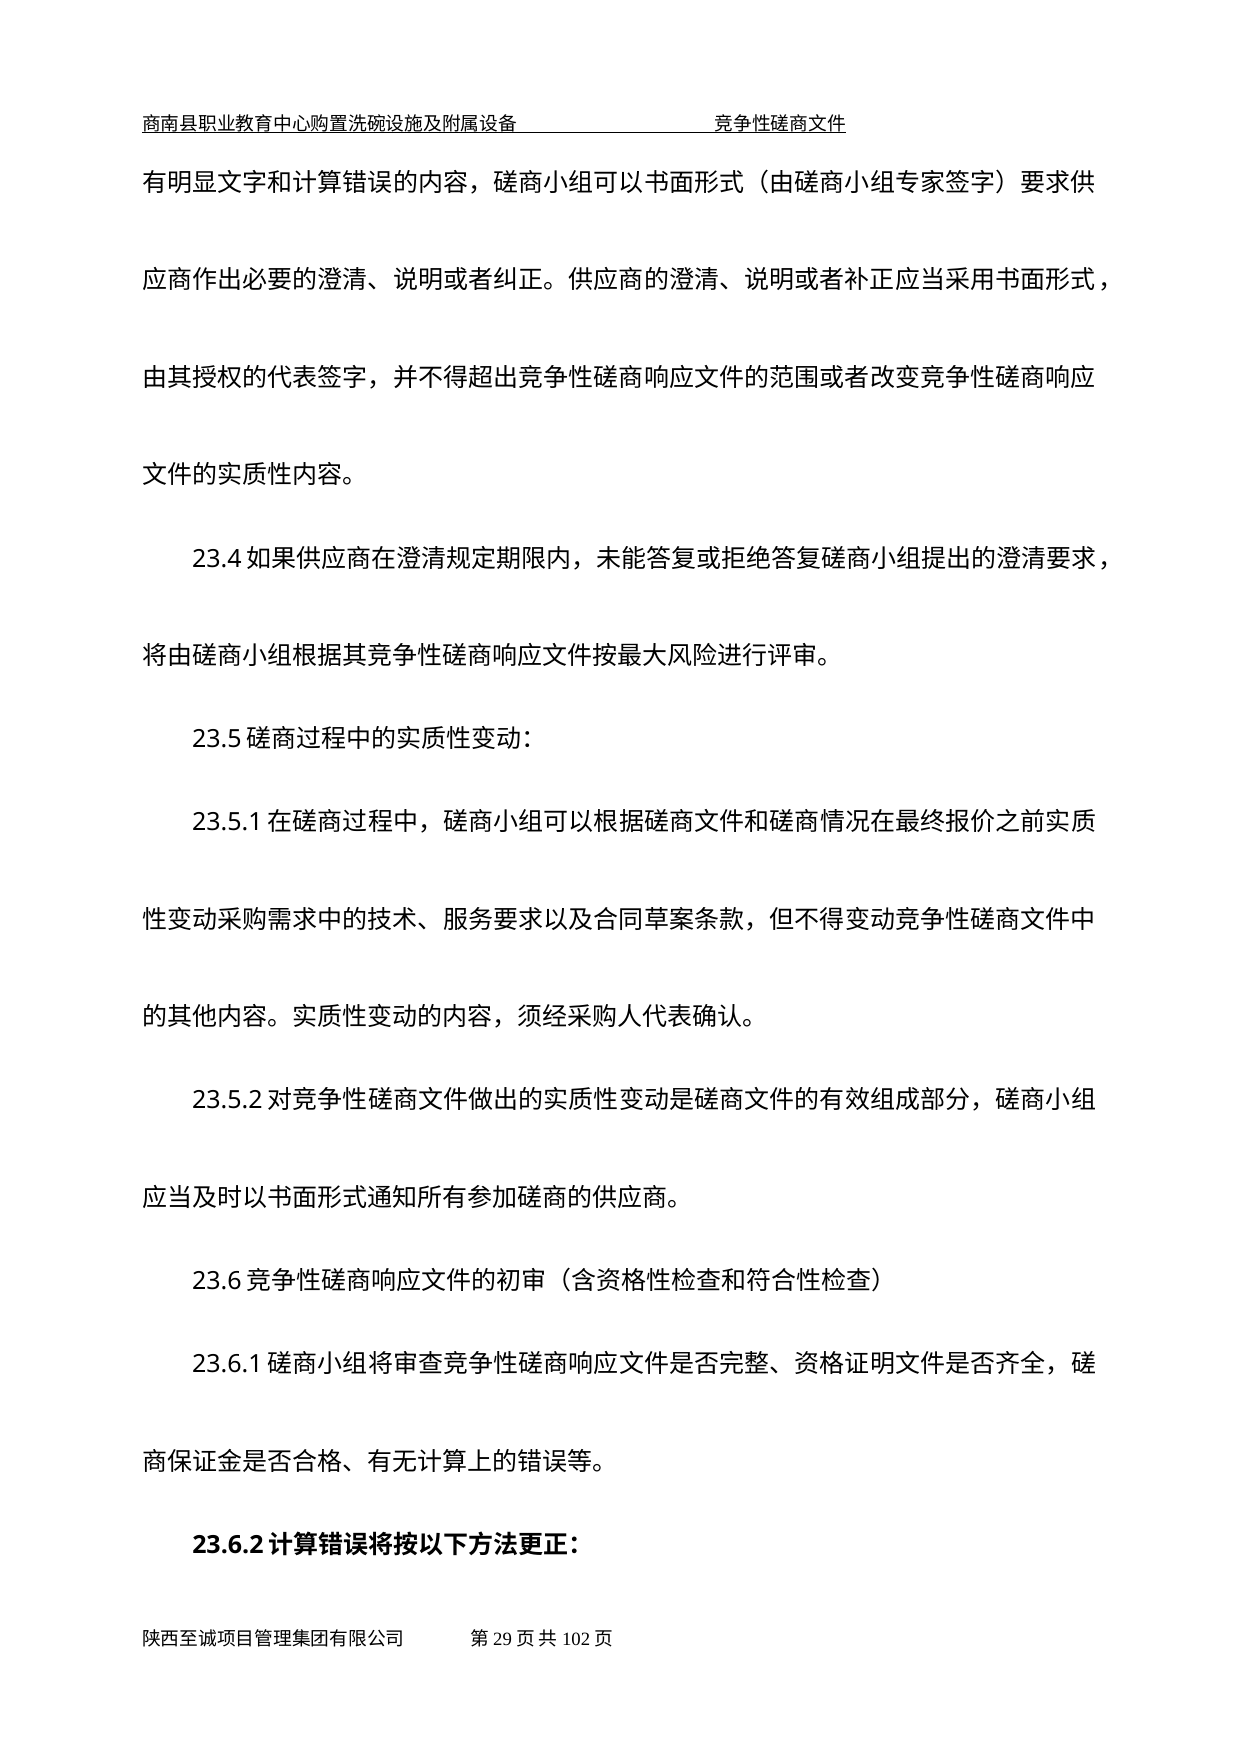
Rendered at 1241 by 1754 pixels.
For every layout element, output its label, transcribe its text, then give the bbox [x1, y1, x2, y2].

text 23.5磋商过程中的实质性变动： [142, 704, 1098, 769]
text 23.4如果供应商在澄清规定期限内，未能答复或拒绝答复磋商小组提出的澄清要求，将由磋商小组根据其竞争性磋商响应文件按最大风险进行评审。 [142, 524, 1098, 686]
text 23.6.1磋商小组将审查竞争性磋商响应文件是否完整、资格证明文件是否齐全，磋商保证金是否合格、有无计算上的错误等。 [142, 1329, 1098, 1492]
text 23.5.1在磋商过程中，磋商小组可以根据磋商文件和磋商情况在最终报价之前实质性变动采购需求中的技术、服务要求以及合同草案条款，但不得变动竞争性磋商文件中的其他内容。实质性变动的内容，须经采购人代表确认。 [142, 787, 1098, 1047]
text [142, 148, 1098, 506]
text 23.5.2对竞争性磋商文件做出的实质性变动是磋商文件的有效组成部分，磋商小组应当及时以书面形式通知所有参加磋商的供应商。 [142, 1066, 1098, 1228]
text 23.6.2计算错误将按以下方法更正： [142, 1510, 1098, 1575]
text 23.6竞争性磋商响应文件的初审（含资格性检查和符合性检查） [142, 1246, 1098, 1311]
